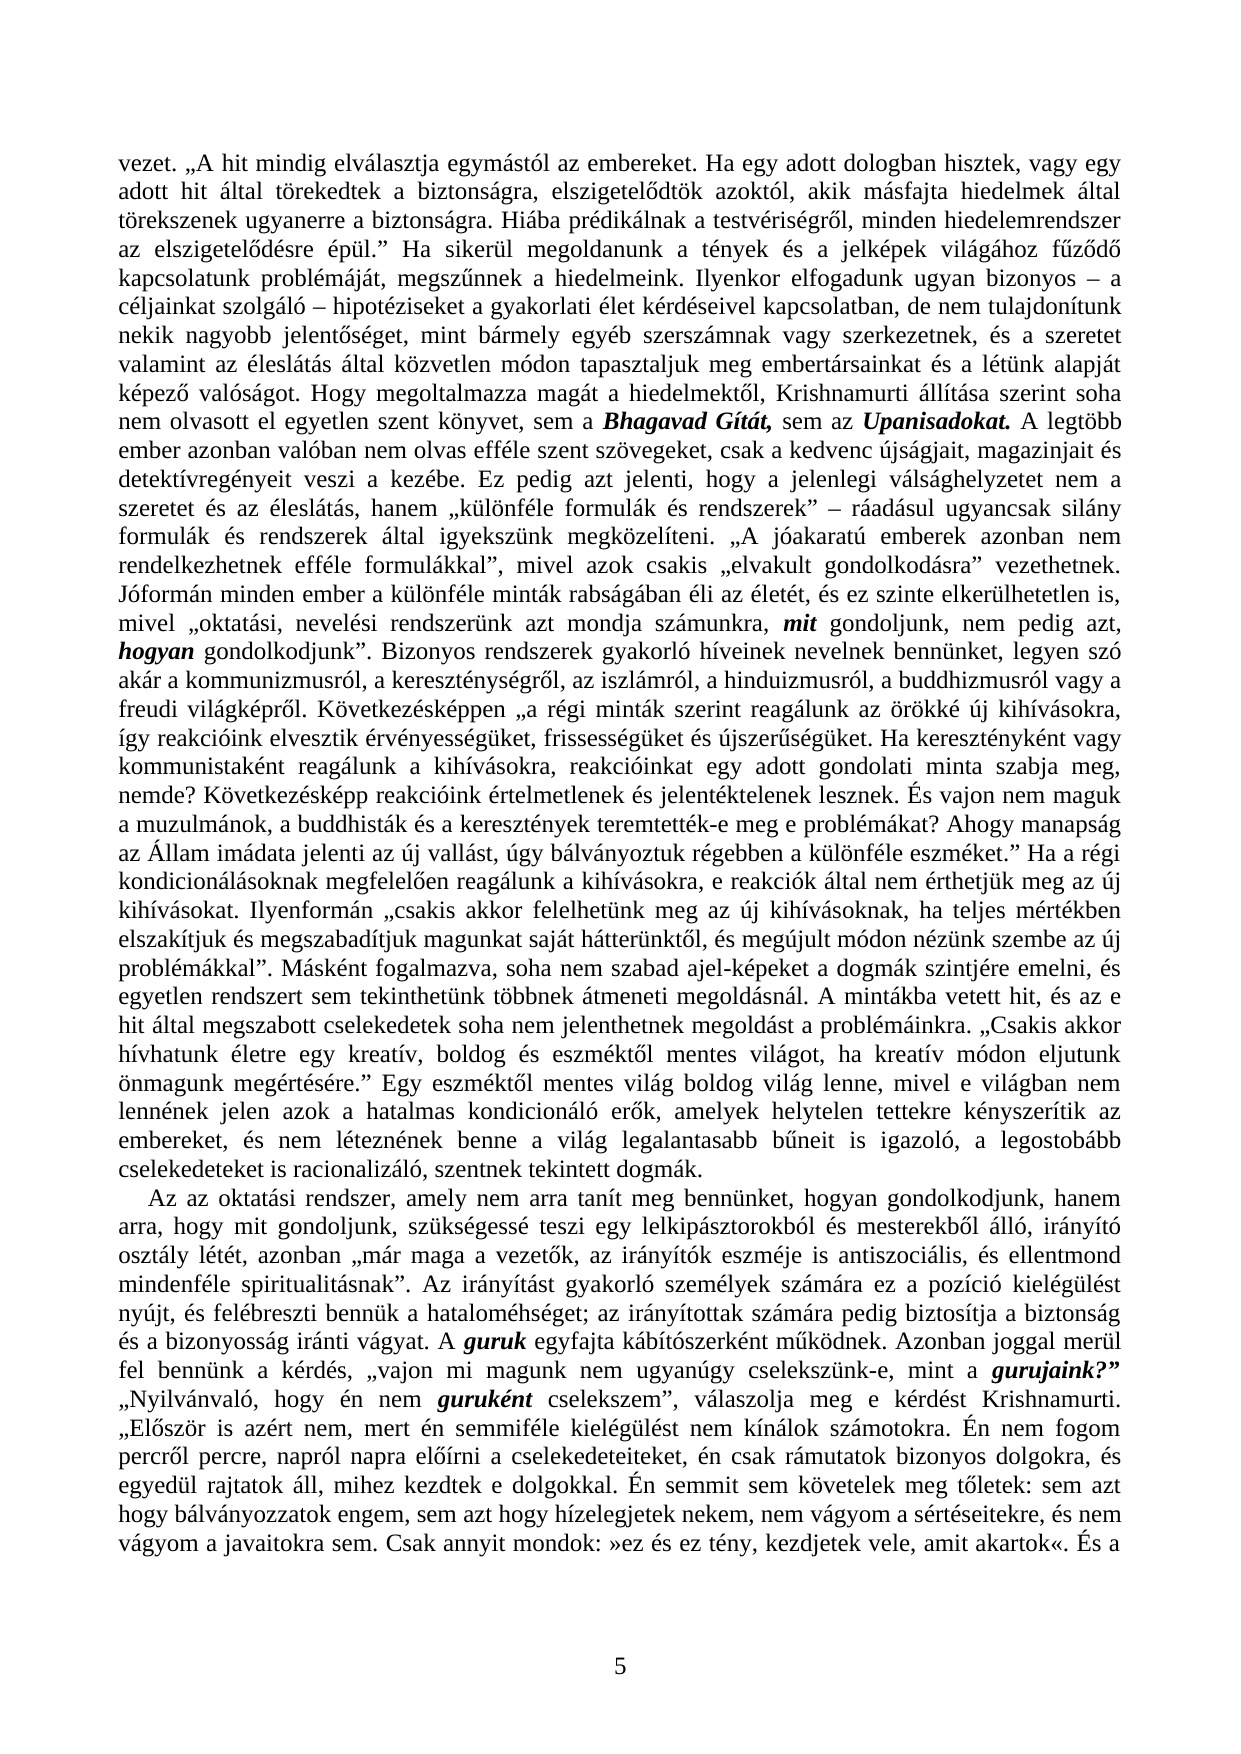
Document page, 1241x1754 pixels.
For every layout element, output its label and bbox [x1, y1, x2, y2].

text [118, 1183, 1122, 1556]
text [118, 148, 1122, 1183]
